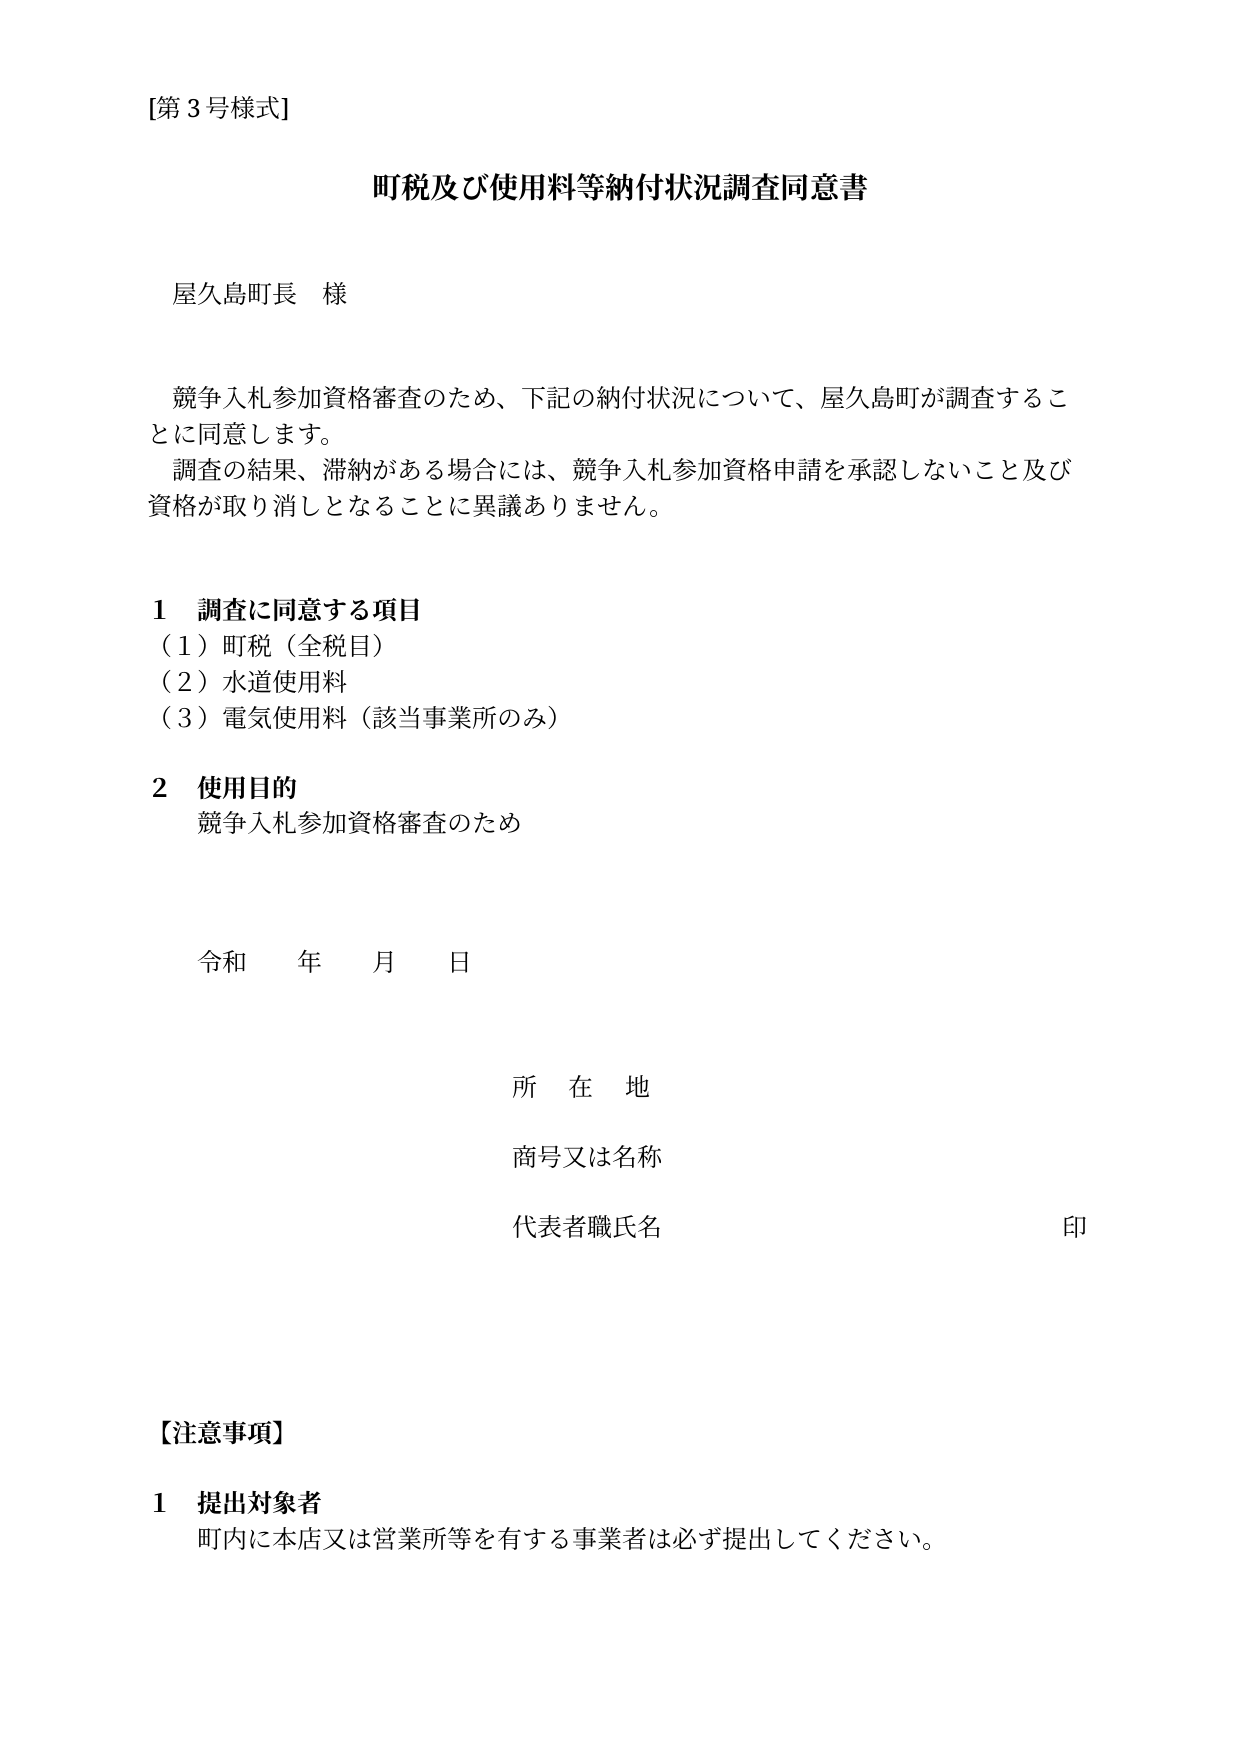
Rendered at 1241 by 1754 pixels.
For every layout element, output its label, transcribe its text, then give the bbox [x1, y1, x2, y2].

text 町税及び使用料等納付状況調査同意書 [148, 164, 1092, 206]
text （３）電気使用料（該当事業所のみ） [148, 698, 1092, 734]
text 令和 年 月 日 [148, 942, 1092, 978]
text １ 提出対象者 [148, 1484, 1092, 1520]
text 所 在 地 [148, 1068, 1092, 1103]
text 競争入札参加資格審査のため [148, 804, 1092, 840]
text 【注意事項】 [148, 1414, 1092, 1450]
text 屋久島町長 様 [148, 274, 1092, 310]
text 調査の結果、滞納がある場合には、競争入札参加資格申請を承認しないこと及び資格が取り消しとなることに異議ありません。 [148, 450, 1092, 522]
text 町内に本店又は営業所等を有する事業者は必ず提出してください。 [148, 1520, 1092, 1556]
text （１）町税（全税目） [148, 626, 1092, 662]
text 代表者職氏名 印 [148, 1208, 1092, 1243]
text １ 調査に同意する項目 [148, 590, 1092, 626]
text 商号又は名称 [148, 1138, 1092, 1173]
text 競争入札参加資格審査のため、下記の納付状況について、屋久島町が調査することに同意します。 [148, 378, 1092, 450]
text ２ 使用目的 [148, 768, 1092, 804]
text （２）水道使用料 [148, 662, 1092, 698]
